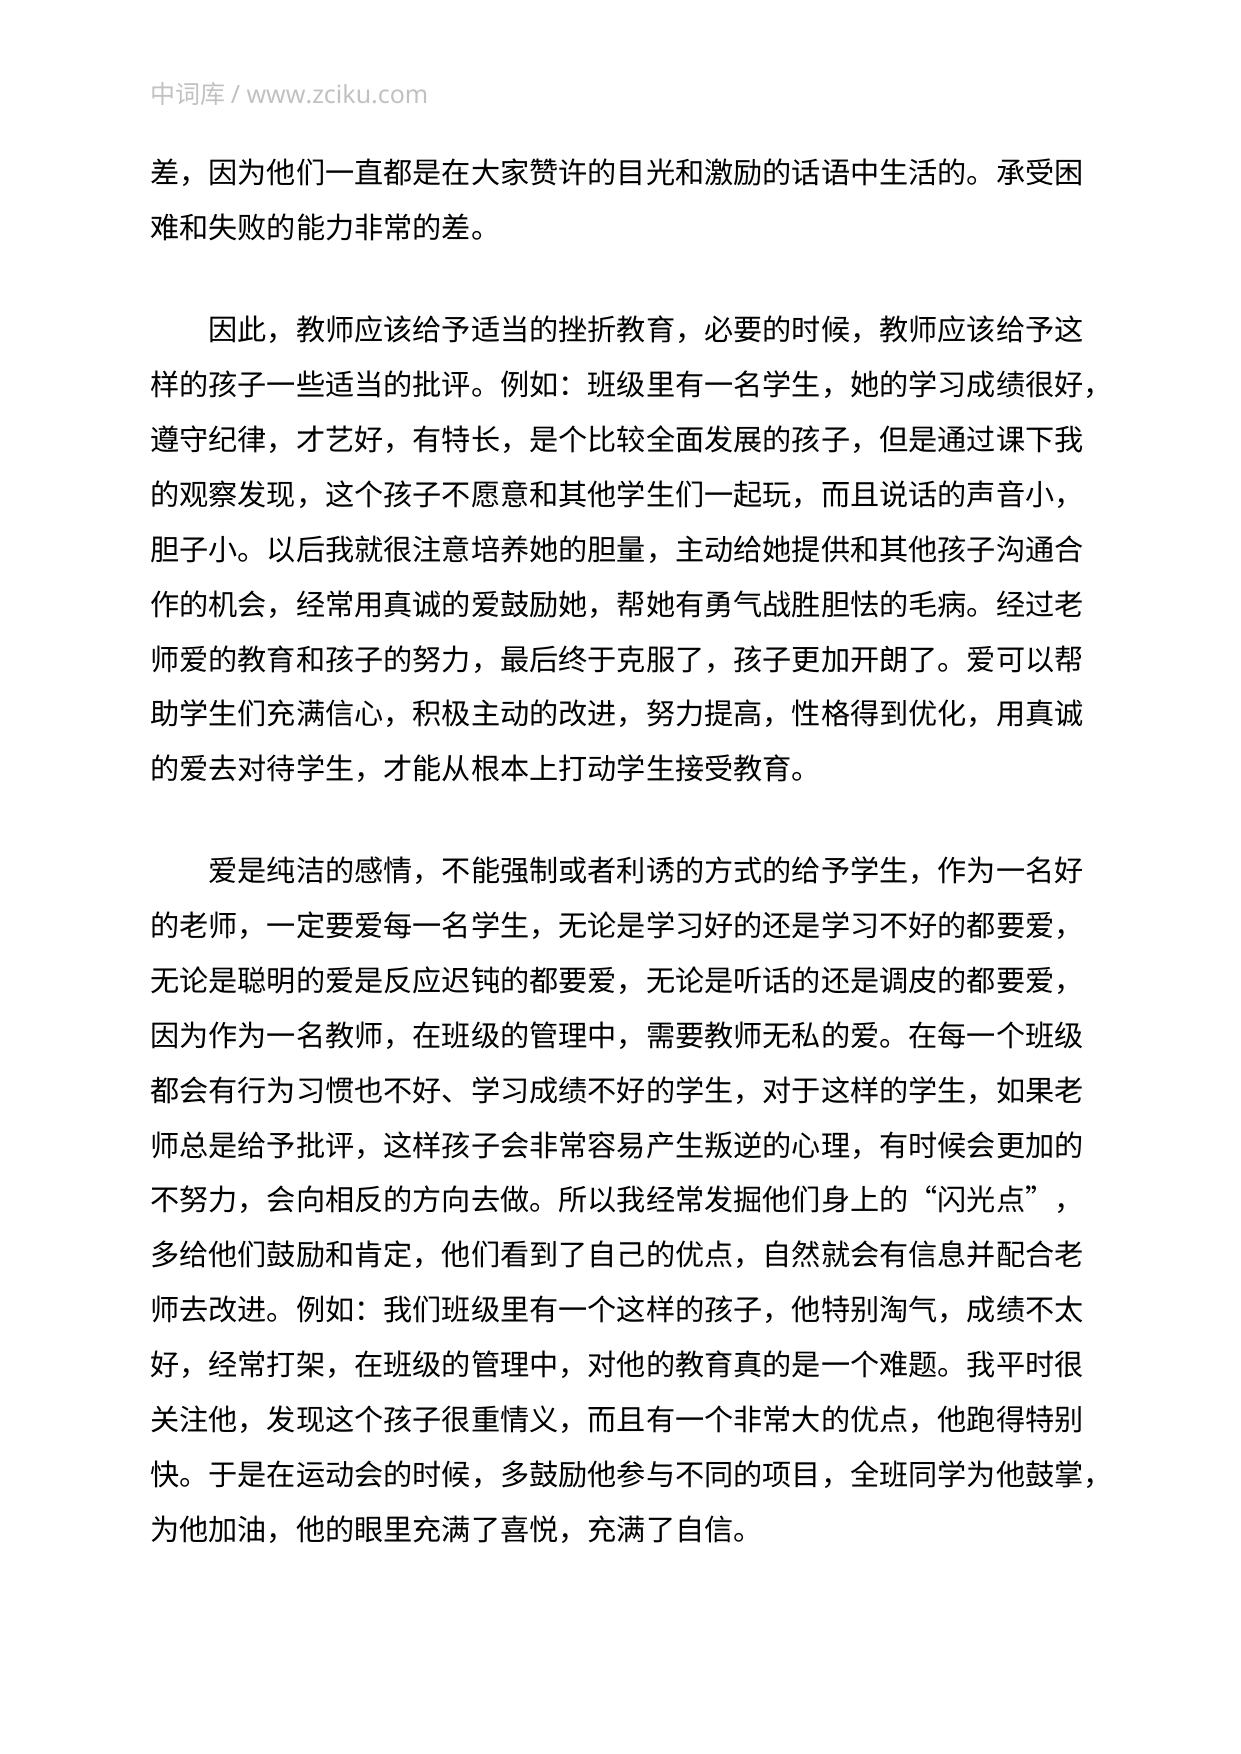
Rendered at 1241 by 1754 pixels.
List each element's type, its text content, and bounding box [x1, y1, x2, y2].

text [150, 150, 1090, 247]
text 因此，教师应该给予适当的挫折教育，必要的时候，教师应该给予这样的孩子一些适当的批评。例如：班级里有一名学生，她的学习成绩很好，遵守纪律，才艺好，有特长，是个比较全面发展的孩子，但是通过课下我的观察发现，这个孩子不愿意和其他学生们一起玩，而且说话的声音小，胆子小。以后我就很注意培养她的胆量，主动给她提供和其他孩子沟通合作的机会，经常用真诚的爱鼓励她，帮她有勇气战胜胆怯的毛病。经过老师爱的教育和孩子的努力，最后终于克服了，孩子更加开朗了。爱可以帮助学生们充满信心，积极主动的改进，努力提高，性格得到优化，用真诚的爱去对待学生，才能从根本上打动学生接受教育。 [150, 307, 1090, 788]
text 爱是纯洁的感情，不能强制或者利诱的方式的给予学生，作为一名好的老师，一定要爱每一名学生，无论是学习好的还是学习不好的都要爱，无论是聪明的爱是反应迟钝的都要爱，无论是听话的还是调皮的都要爱，因为作为一名教师，在班级的管理中，需要教师无私的爱。在每一个班级都会有行为习惯也不好、学习成绩不好的学生，对于这样的学生，如果老师总是给予批评，这样孩子会非常容易产生叛逆的心理，有时候会更加的不努力，会向相反的方向去做。所以我经常发掘他们身上的“闪光点”，多给他们鼓励和肯定，他们看到了自己的优点，自然就会有信息并配合老师去改进。例如：我们班级里有一个这样的孩子，他特别淘气，成绩不太好，经常打架，在班级的管理中，对他的教育真的是一个难题。我平时很关注他，发现这个孩子很重情义，而且有一个非常大的优点，他跑得特别快。于是在运动会的时候，多鼓励他参与不同的项目，全班同学为他鼓掌，为他加油，他的眼里充满了喜悦，充满了自信。 [150, 848, 1090, 1549]
